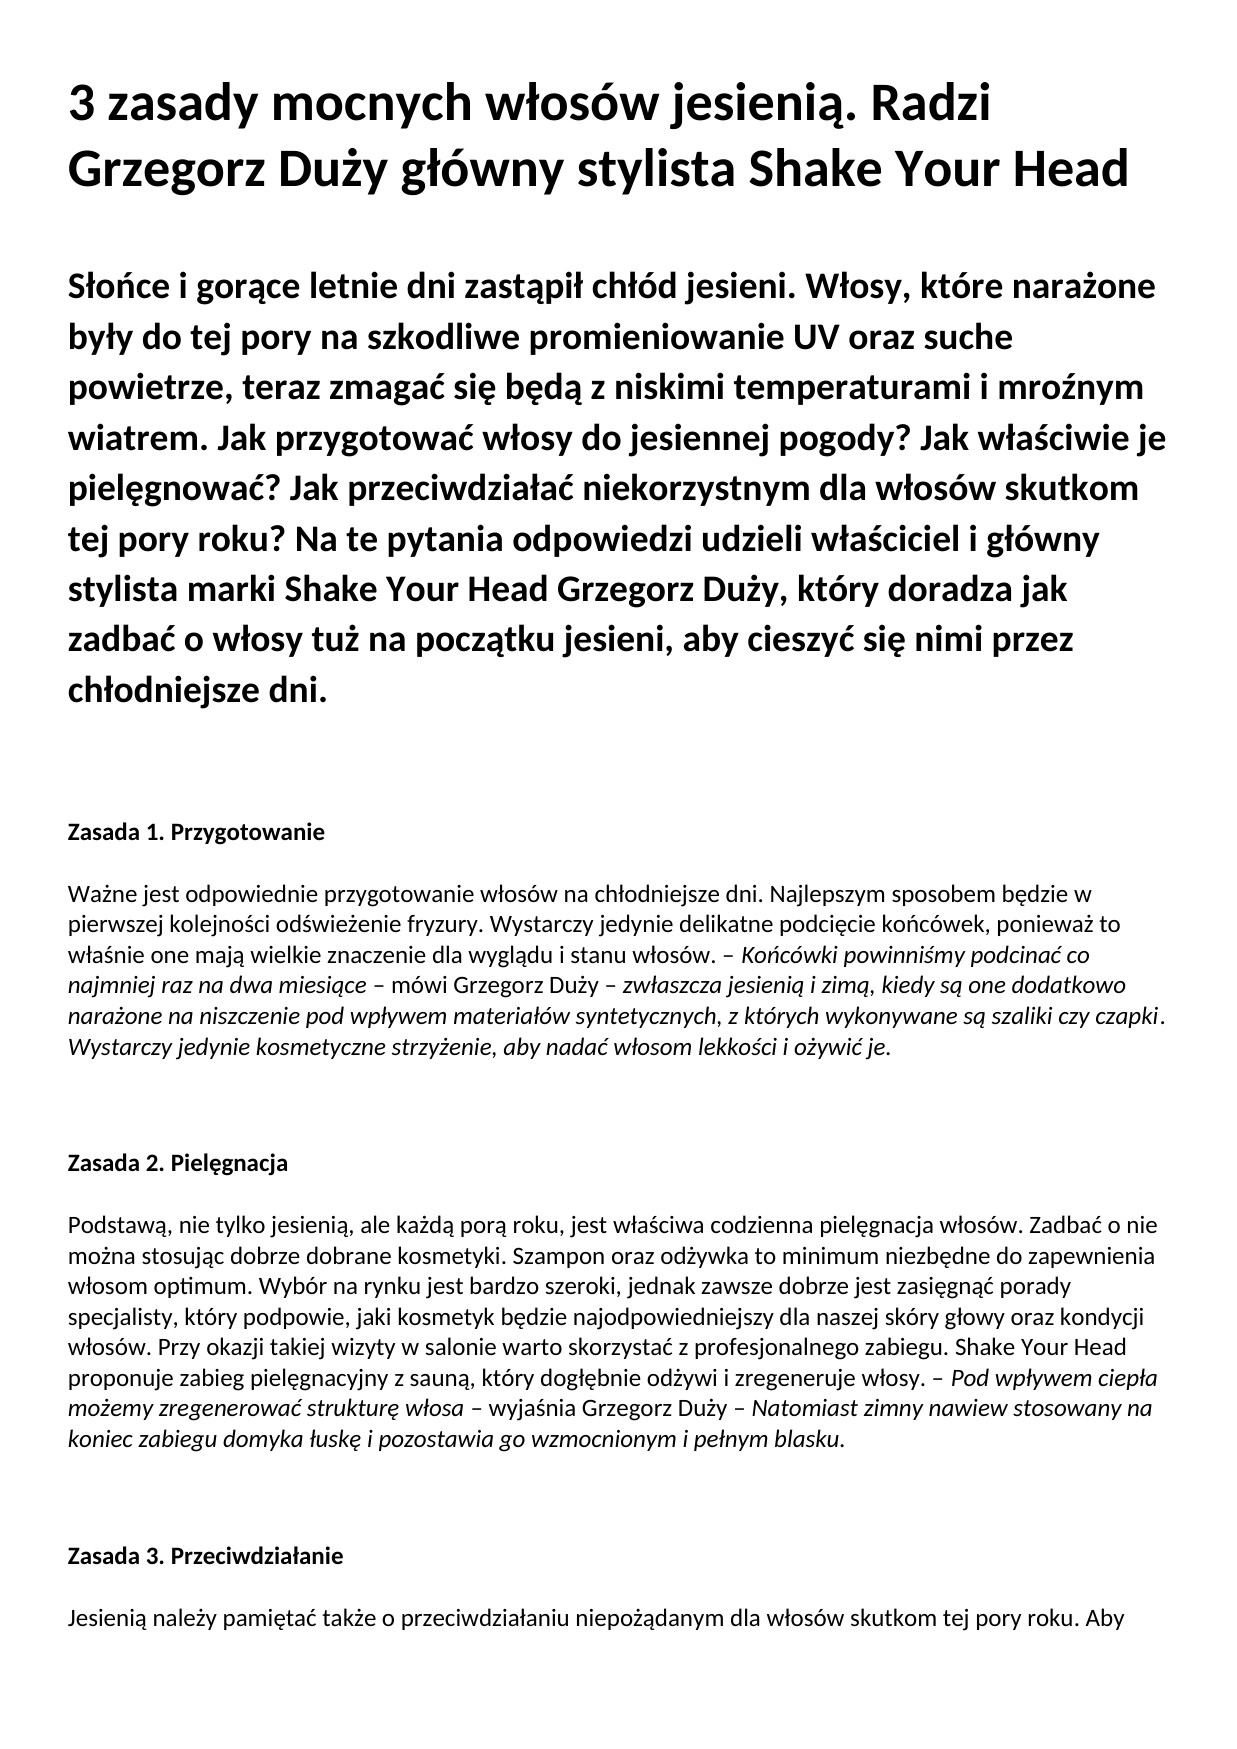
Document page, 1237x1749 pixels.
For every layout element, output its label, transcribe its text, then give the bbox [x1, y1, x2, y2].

text Podstawą, nie tylko jesienią, ale każdą porą roku, jest właściwa codzienna pielęgnacja włosów. Zadbać o nie można stosując dobrze dobrane kosmetyki. Szampon oraz odżywka to minimum niezbędne do zapewnienia włosom optimum. Wybór na rynku jest bardzo szeroki, jednak zawsze dobrze jest zasięgnąć porady specjalisty, który podpowie, jaki kosmetyk będzie najodpowiedniejszy dla naszej skóry głowy oraz kondycji włosów. Przy okazji takiej wizyty w salonie warto skorzystać z profesjonalnego zabiegu. Shake Your Head proponuje zabieg pielęgnacyjny z sauną, który dogłębnie odżywi i zregeneruje włosy. – Pod wpływem ciepła możemy zregenerować strukturę włosa – wyjaśnia Grzegorz Duży – Natomiast zimny nawiew stosowany na koniec zabiegu domyka łuskę i pozostawia go wzmocnionym i pełnym blasku. [68, 1209, 1169, 1453]
text Zasada 1. Przygotowanie [68, 816, 1169, 847]
text Słońce i gorące letnie dni zastąpił chłód jesieni. Włosy, które narażone były do tej pory na szkodliwe promieniowanie UV oraz suche powietrze, teraz zmagać się będą z niskimi temperaturami i mroźnym wiatrem. Jak przygotować włosy do jesiennej pogody? Jak właściwie je pielęgnować? Jak przeciwdziałać niekorzystnym dla włosów skutkom tej pory roku? Na te pytania odpowiedzi udzieli właściciel i główny stylista marki Shake Your Head Grzegorz Duży, który doradza jak zadbać o włosy tuż na początku jesieni, aby cieszyć się nimi przez chłodniejsze dni. [68, 262, 1169, 712]
text Zasada 3. Przeciwdziałanie [68, 1540, 1169, 1571]
text Ważne jest odpowiednie przygotowanie włosów na chłodniejsze dni. Najlepszym sposobem będzie w pierwszej kolejności odświeżenie fryzury. Wystarczy jedynie delikatne podcięcie końcówek, ponieważ to właśnie one mają wielkie znaczenie dla wyglądu i stanu włosów. – Końcówki powinniśmy podcinać co najmniej raz na dwa miesiące – mówi Grzegorz Duży – zwłaszcza jesienią i zimą, kiedy są one dodatkowo narażone na niszczenie pod wpływem materiałów syntetycznych, z których wykonywane są szaliki czy czapki. Wystarczy jedynie kosmetyczne strzyżenie, aby nadać włosom lekkości i ożywić je. [68, 878, 1169, 1061]
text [68, 1602, 1169, 1632]
text Zasada 2. Pielęgnacja [68, 1148, 1169, 1178]
text 3 zasady mocnych włosów jesienią. Radzi Grzegorz Duży główny stylista Shake Your Head [68, 68, 1169, 200]
